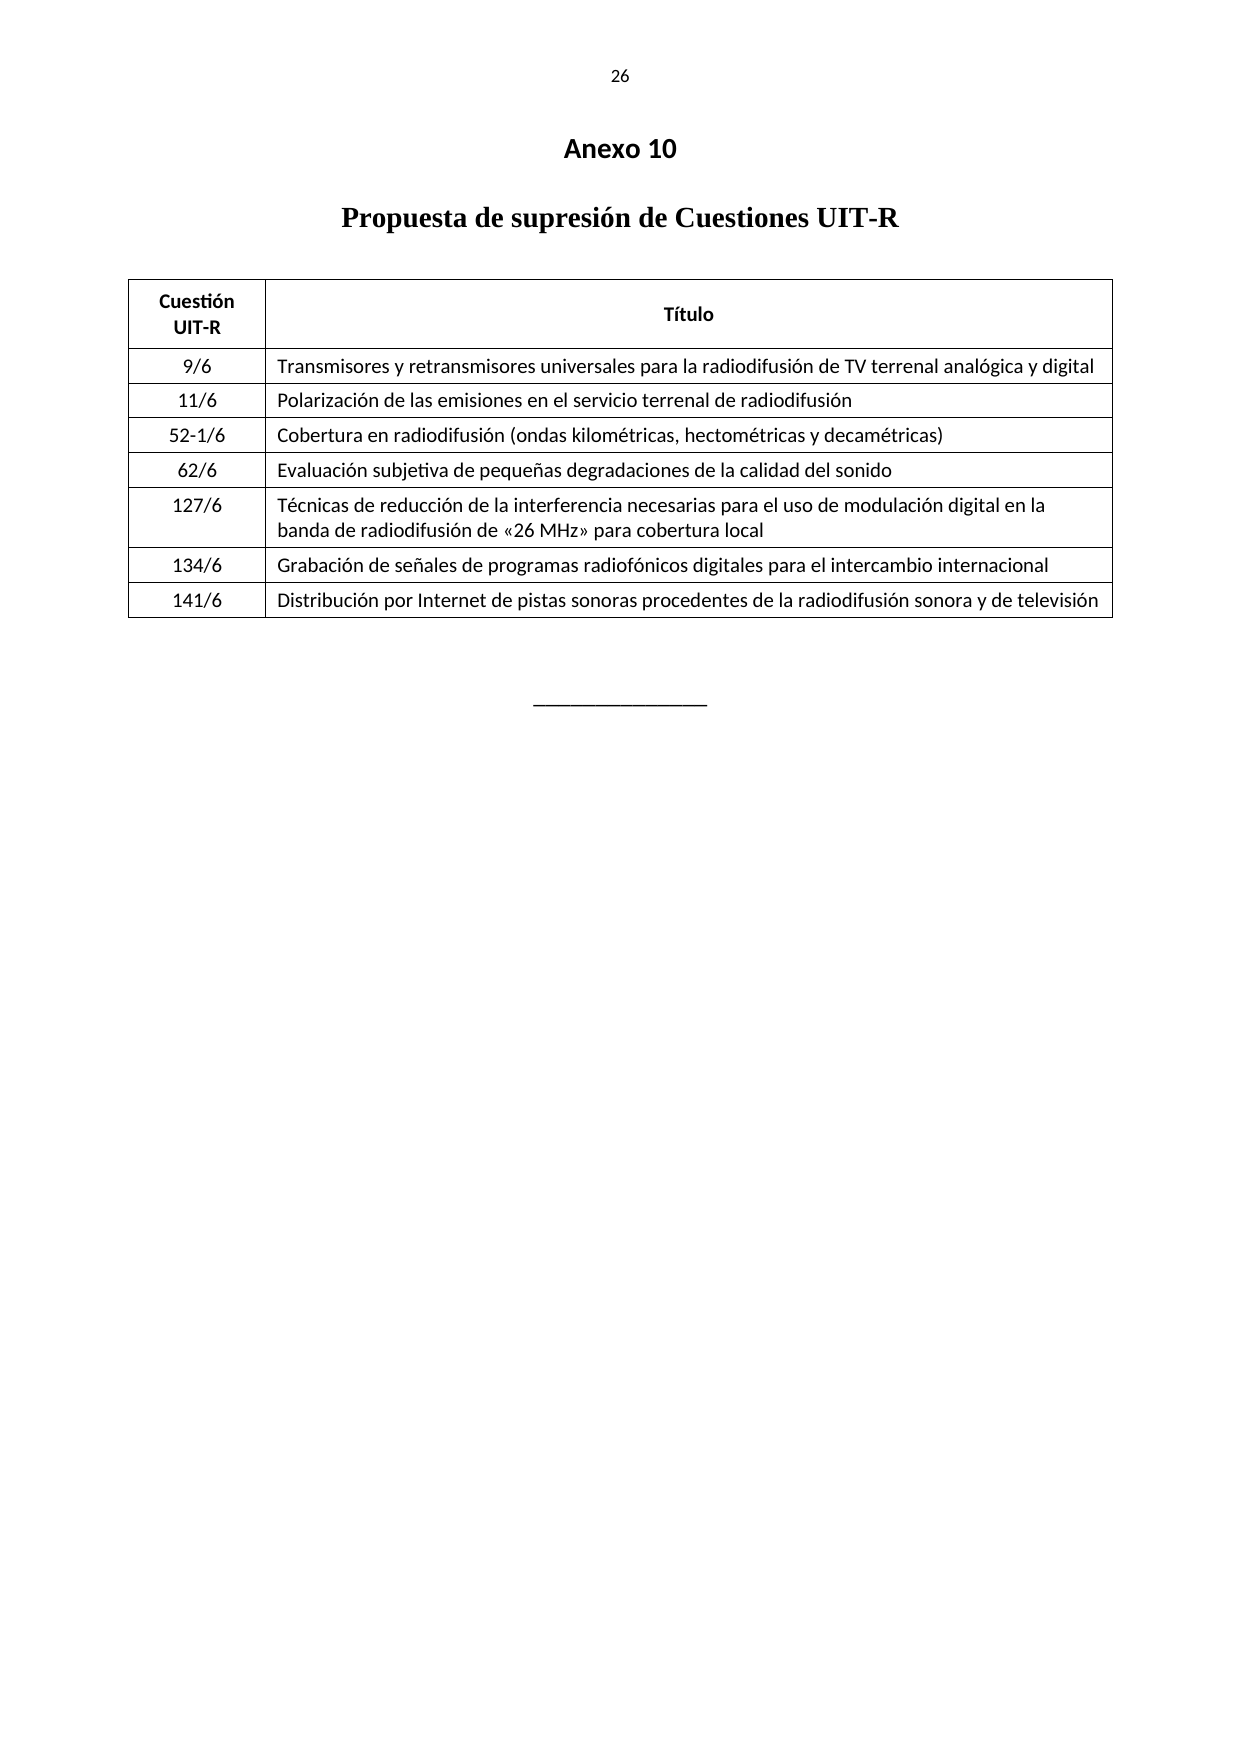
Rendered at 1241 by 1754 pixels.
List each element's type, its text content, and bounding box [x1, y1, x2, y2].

table_cell 52-1/6 [129, 418, 265, 452]
table_cell 11/6 [129, 384, 265, 417]
table_header Título [266, 280, 1112, 348]
table_cell 141/6 [129, 583, 265, 617]
table_cell Cobertura en radiodifusión (ondas kilométricas, hectométricas y decamétricas) [266, 418, 1112, 452]
table_cell 62/6 [129, 453, 265, 487]
table_cell 127/6 [129, 488, 265, 547]
table_cell Distribución por Internet de pistas sonoras procedentes de la radiodifusión sonora y de televisión [266, 583, 1112, 617]
text ______________ [118, 680, 1122, 709]
title Anexo 10 Propuesta de supresión de Cuestiones UIT-R [118, 131, 1122, 233]
table_header Cuestión UIT-R [129, 280, 265, 348]
table_cell Transmisores y retransmisores universales para la radiodifusión de TV terrenal analógica y digital [266, 349, 1112, 382]
table_cell Polarización de las emisiones en el servicio terrenal de radiodifusión [266, 384, 1112, 417]
table_cell Evaluación subjetiva de pequeñas degradaciones de la calidad del sonido [266, 453, 1112, 487]
table_cell 9/6 [129, 349, 265, 382]
table_cell 134/6 [129, 548, 265, 582]
table_cell Grabación de señales de programas radiofónicos digitales para el intercambio internacional [266, 548, 1112, 582]
table_cell Técnicas de reducción de la interferencia necesarias para el uso de modulación digital en la banda de radiodifusión de «26 MHz» para cobertura local [266, 488, 1112, 547]
